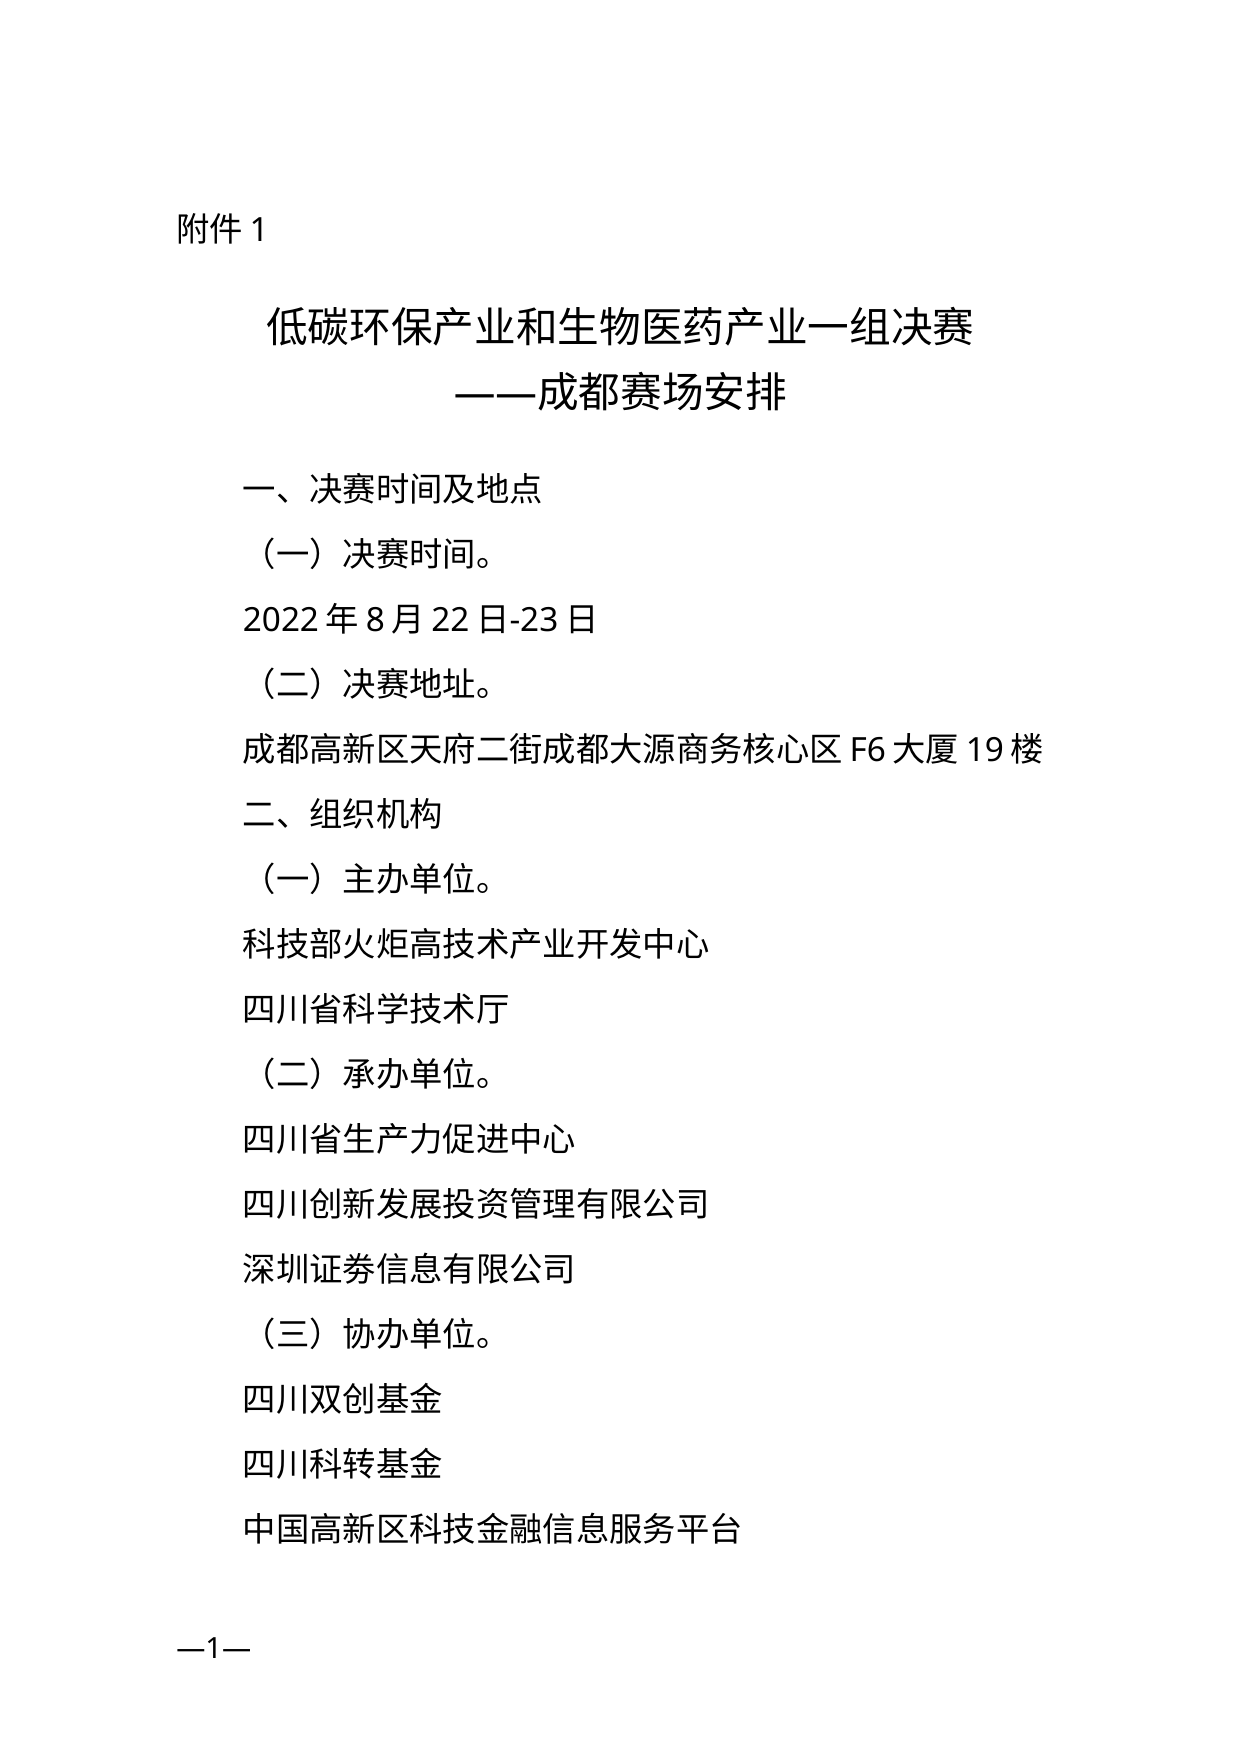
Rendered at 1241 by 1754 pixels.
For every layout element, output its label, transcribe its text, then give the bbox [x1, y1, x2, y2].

text （三）协办单位。 [176, 1299, 1064, 1364]
text （一）主办单位。 [176, 844, 1064, 909]
text 科技部火炬高技术产业开发中心 [176, 909, 1064, 974]
text 二、组织机构 [176, 779, 1064, 844]
text 附件1 [176, 194, 1064, 259]
text 低碳环保产业和生物医药产业一组决赛 [176, 292, 1064, 357]
text 四川双创基金 [176, 1364, 1064, 1429]
text 四川省生产力促进中心 [176, 1104, 1064, 1169]
text 2022年8月22日-23日 [176, 584, 1064, 649]
text （一）决赛时间。 [176, 519, 1064, 584]
text （二）承办单位。 [176, 1039, 1064, 1104]
text 四川省科学技术厅 [176, 974, 1064, 1039]
text 成都高新区天府二街成都大源商务核心区F6大厦19楼 [176, 714, 1064, 779]
text 四川科转基金 [176, 1429, 1064, 1494]
text 中国高新区科技金融信息服务平台 [176, 1494, 1064, 1559]
text 深圳证劵信息有限公司 [176, 1234, 1064, 1299]
text ——成都赛场安排 [176, 357, 1064, 422]
text 一、决赛时间及地点 [176, 454, 1064, 519]
text 四川创新发展投资管理有限公司 [176, 1169, 1064, 1234]
text （二）决赛地址。 [176, 649, 1064, 714]
